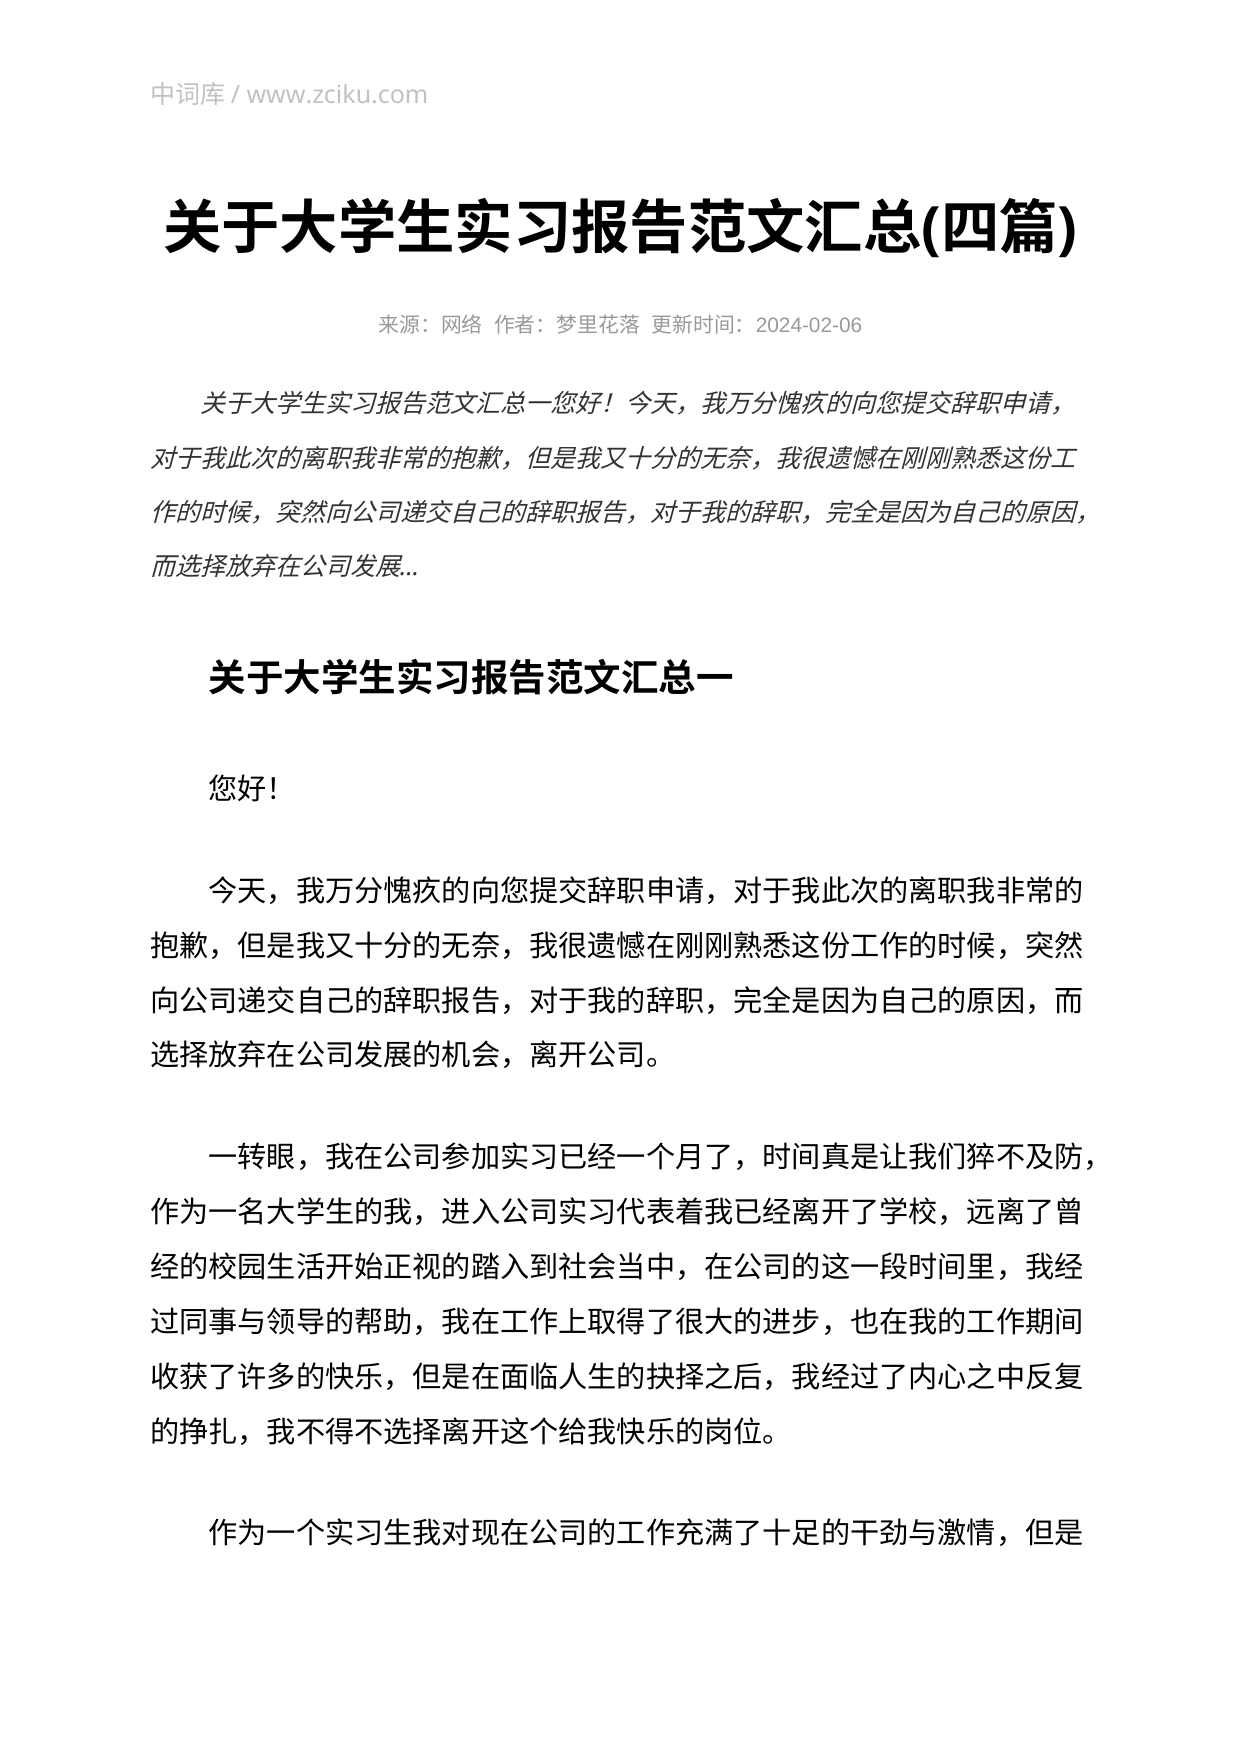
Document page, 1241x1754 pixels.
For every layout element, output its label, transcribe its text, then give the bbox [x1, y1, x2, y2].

text 今天，我万分愧疚的向您提交辞职申请，对于我此次的离职我非常的抱歉，但是我又十分的无奈，我很遗憾在刚刚熟悉这份工作的时候，突然向公司递交自己的辞职报告，对于我的辞职，完全是因为自己的原因，而选择放弃在公司发展的机会，离开公司。 [150, 867, 1090, 1074]
text 您好！ [150, 766, 1090, 808]
text 关于大学生实习报告范文汇总一 [150, 648, 1090, 702]
text 一转眼，我在公司参加实习已经一个月了，时间真是让我们猝不及防，作为一名大学生的我，进入公司实习代表着我已经离开了学校，远离了曾经的校园生活开始正视的踏入到社会当中，在公司的这一段时间里，我经过同事与领导的帮助，我在工作上取得了很大的进步，也在我的工作期间收获了许多的快乐，但是在面临人生的抉择之后，我经过了内心之中反复的挣扎，我不得不选择离开这个给我快乐的岗位。 [150, 1134, 1090, 1451]
text 关于大学生实习报告范文汇总一您好！今天，我万分愧疚的向您提交辞职申请，对于我此次的离职我非常的抱歉，但是我又十分的无奈，我很遗憾在刚刚熟悉这份工作的时候，突然向公司递交自己的辞职报告，对于我的辞职，完全是因为自己的原因，而选择放弃在公司发展... [150, 384, 1090, 583]
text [150, 1510, 1090, 1552]
subtitle 关于大学生实习报告范文汇总(四篇) [150, 181, 1090, 266]
text 来源：网络 作者：梦里花落 更新时间：2024-02-06 [150, 313, 1090, 337]
